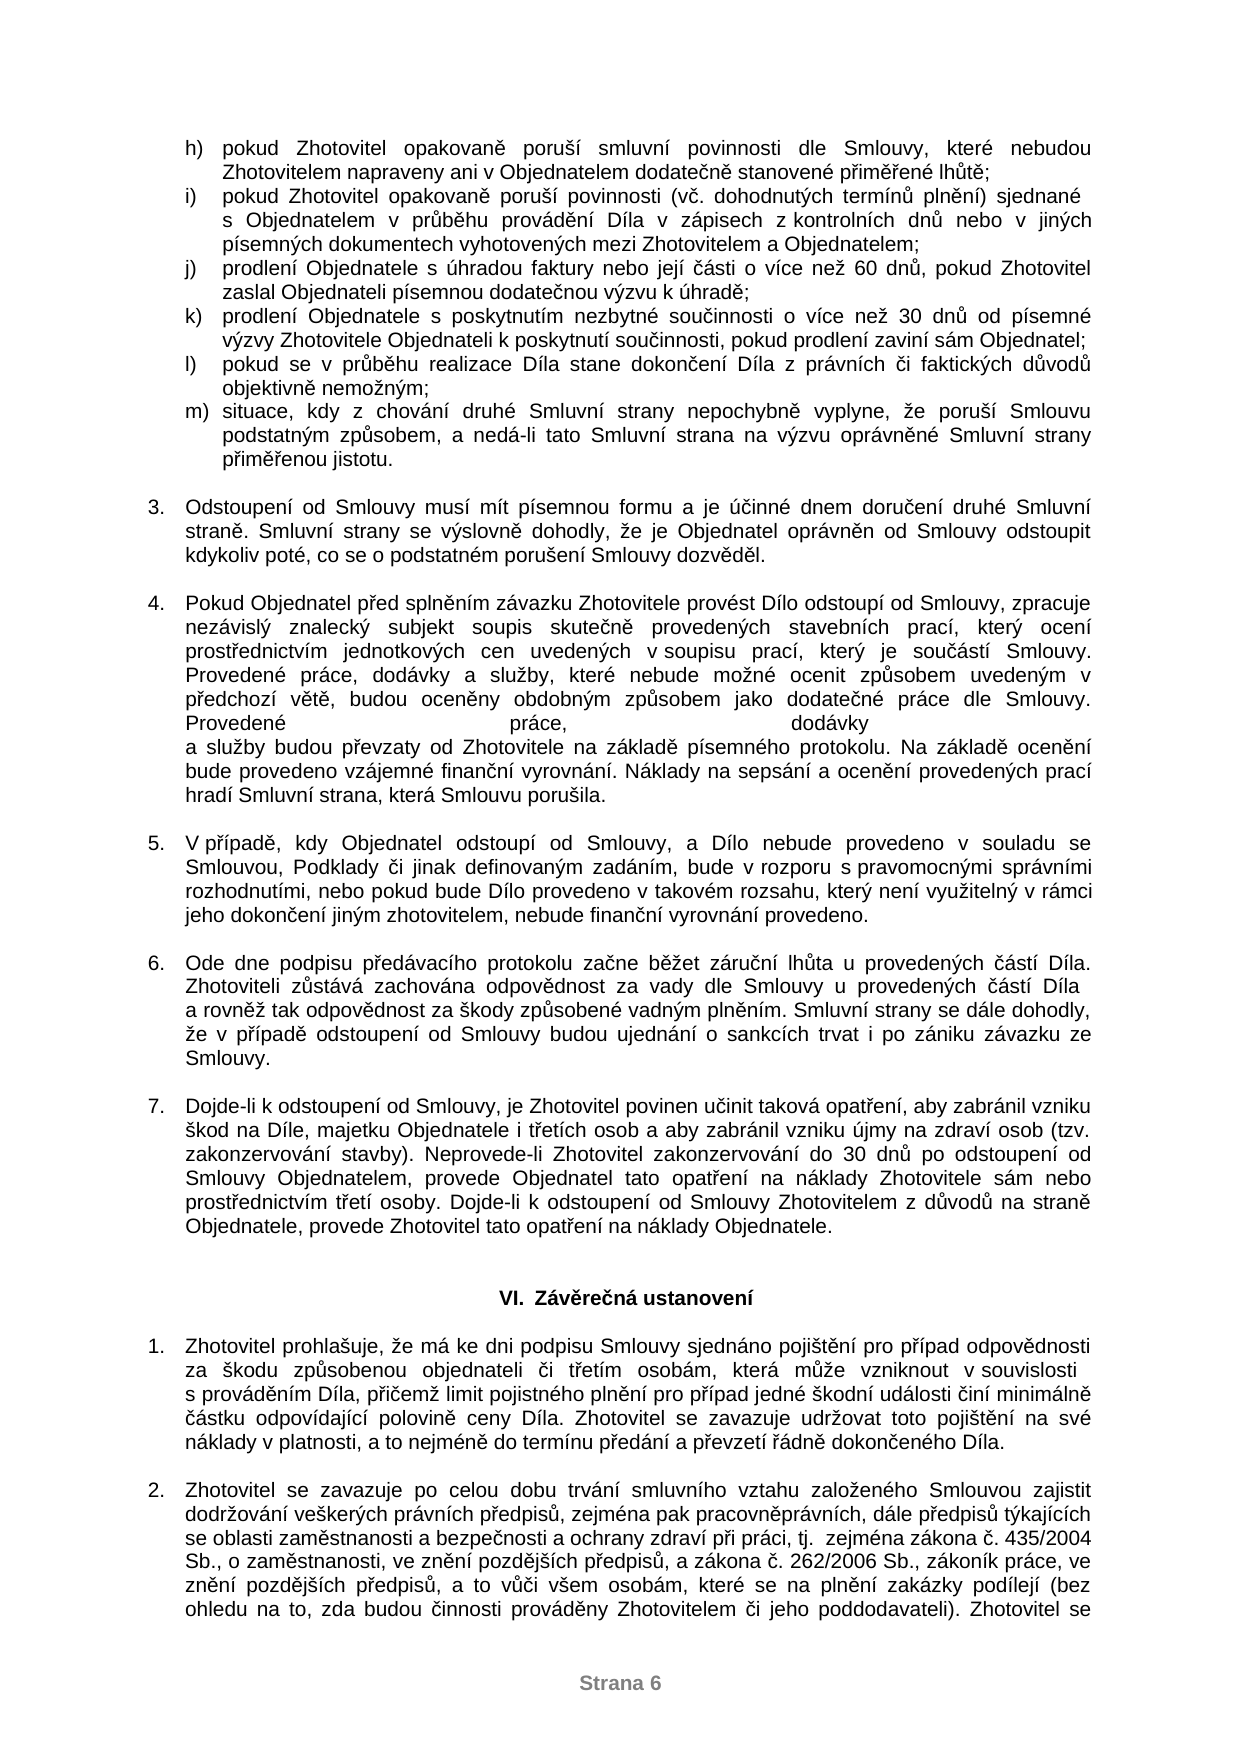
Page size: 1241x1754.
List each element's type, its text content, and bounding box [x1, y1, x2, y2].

list prodlení Objednatele s úhradou faktury nebo její části o více než 60 dnů, pokud Zhotovitel zaslal Objednateli písemnou dodatečnou výzvu k úhradě; [185, 256, 1092, 303]
list Odstoupení od Smlouvy musí mít písemnou formu a je účinné dnem doručení druhé Smluvní straně. Smluvní strany se výslovně dohodly, že je Objednatel oprávněn od Smlouvy odstoupit kdykoliv poté, co se o podstatném porušení Smlouvy dozvěděl. [148, 495, 1092, 567]
list prodlení Objednatele s poskytnutím nezbytné součinnosti o více než 30 dnů od písemné výzvy Zhotovitele Objednateli k poskytnutí součinnosti, pokud prodlení zaviní sám Objednatel; [185, 303, 1092, 351]
list situace, kdy z chování druhé Smluvní strany nepochybně vyplyne, že poruší Smlouvu podstatným způsobem, a nedá-li tato Smluvní strana na výzvu oprávněné Smluvní strany přiměřenou jistotu. [185, 399, 1092, 471]
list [148, 1477, 1092, 1621]
list Pokud Objednatel před splněním závazku Zhotovitele provést Dílo odstoupí od Smlouvy, zpracuje nezávislý znalecký subjekt soupis skutečně provedených stavebních prací, který ocení prostřednictvím jednotkových cen uvedených v soupisu prací, který je součástí Smlouvy. Provedené práce, dodávky a služby, které nebude možné ocenit způsobem uvedeným v předchozí větě, budou oceněny obdobným způsobem jako dodatečné práce dle Smlouvy. Provedené práce, dodávky a služby budou převzaty od Zhotovitele na základě písemného protokolu. Na základě ocenění bude provedeno vzájemné finanční vyrovnání. Náklady na sepsání a ocenění provedených prací hradí Smluvní strana, která Smlouvu porušila. [148, 591, 1092, 807]
list pokud se v průběhu realizace Díla stane dokončení Díla z právních či faktických důvodů objektivně nemožným; [185, 351, 1092, 399]
list V případě, kdy Objednatel odstoupí od Smlouvy, a Dílo nebude provedeno v souladu se Smlouvou, Podklady či jinak definovaným zadáním, bude v rozporu s pravomocnými správními rozhodnutími, nebo pokud bude Dílo provedeno v takovém rozsahu, který není využitelný v rámci jeho dokončení jiným zhotovitelem, nebude finanční vyrovnání provedeno. [148, 831, 1092, 926]
list pokud Zhotovitel opakovaně poruší povinnosti (vč. dohodnutých termínů plnění) sjednané s Objednatelem v průběhu provádění Díla v zápisech z kontrolních dnů nebo v jiných písemných dokumentech vyhotovených mezi Zhotovitelem a Objednatelem; [185, 184, 1092, 256]
list pokud Zhotovitel opakovaně poruší smluvní povinnosti dle Smlouvy, které nebudou Zhotovitelem napraveny ani v Objednatelem dodatečně stanovené přiměřené lhůtě; [185, 136, 1092, 184]
list Zhotovitel prohlašuje, že má ke dni podpisu Smlouvy sjednáno pojištění pro případ odpovědnosti za škodu způsobenou objednateli či třetím osobám, která může vzniknout v souvislosti s prováděním Díla, přičemž limit pojistného plnění pro případ jedné škodní události činí minimálně částku odpovídající polovině ceny Díla. Zhotovitel se zavazuje udržovat toto pojištění na své náklady v platnosti, a to nejméně do termínu předání a převzetí řádně dokončeného Díla. [148, 1334, 1092, 1453]
list Závěrečná ustanovení [185, 1286, 1092, 1310]
list Ode dne podpisu předávacího protokolu začne běžet záruční lhůta u provedených částí Díla. Zhotoviteli zůstává zachována odpovědnost za vady dle Smlouvy u provedených částí Díla a rovněž tak odpovědnost za škody způsobené vadným plněním. Smluvní strany se dále dohodly, že v případě odstoupení od Smlouvy budou ujednání o sankcích trvat i po zániku závazku ze Smlouvy. [148, 950, 1092, 1070]
list Dojde-li k odstoupení od Smlouvy, je Zhotovitel povinen učinit taková opatření, aby zabránil vzniku škod na Díle, majetku Objednatele i třetích osob a aby zabránil vzniku újmy na zdraví osob (tzv. zakonzervování stavby). Neprovede-li Zhotovitel zakonzervování do 30 dnů po odstoupení od Smlouvy Objednatelem, provede Objednatel tato opatření na náklady Zhotovitele sám nebo prostřednictvím třetí osoby. Dojde-li k odstoupení od Smlouvy Zhotovitelem z důvodů na straně Objednatele, provede Zhotovitel tato opatření na náklady Objednatele. [148, 1094, 1092, 1238]
